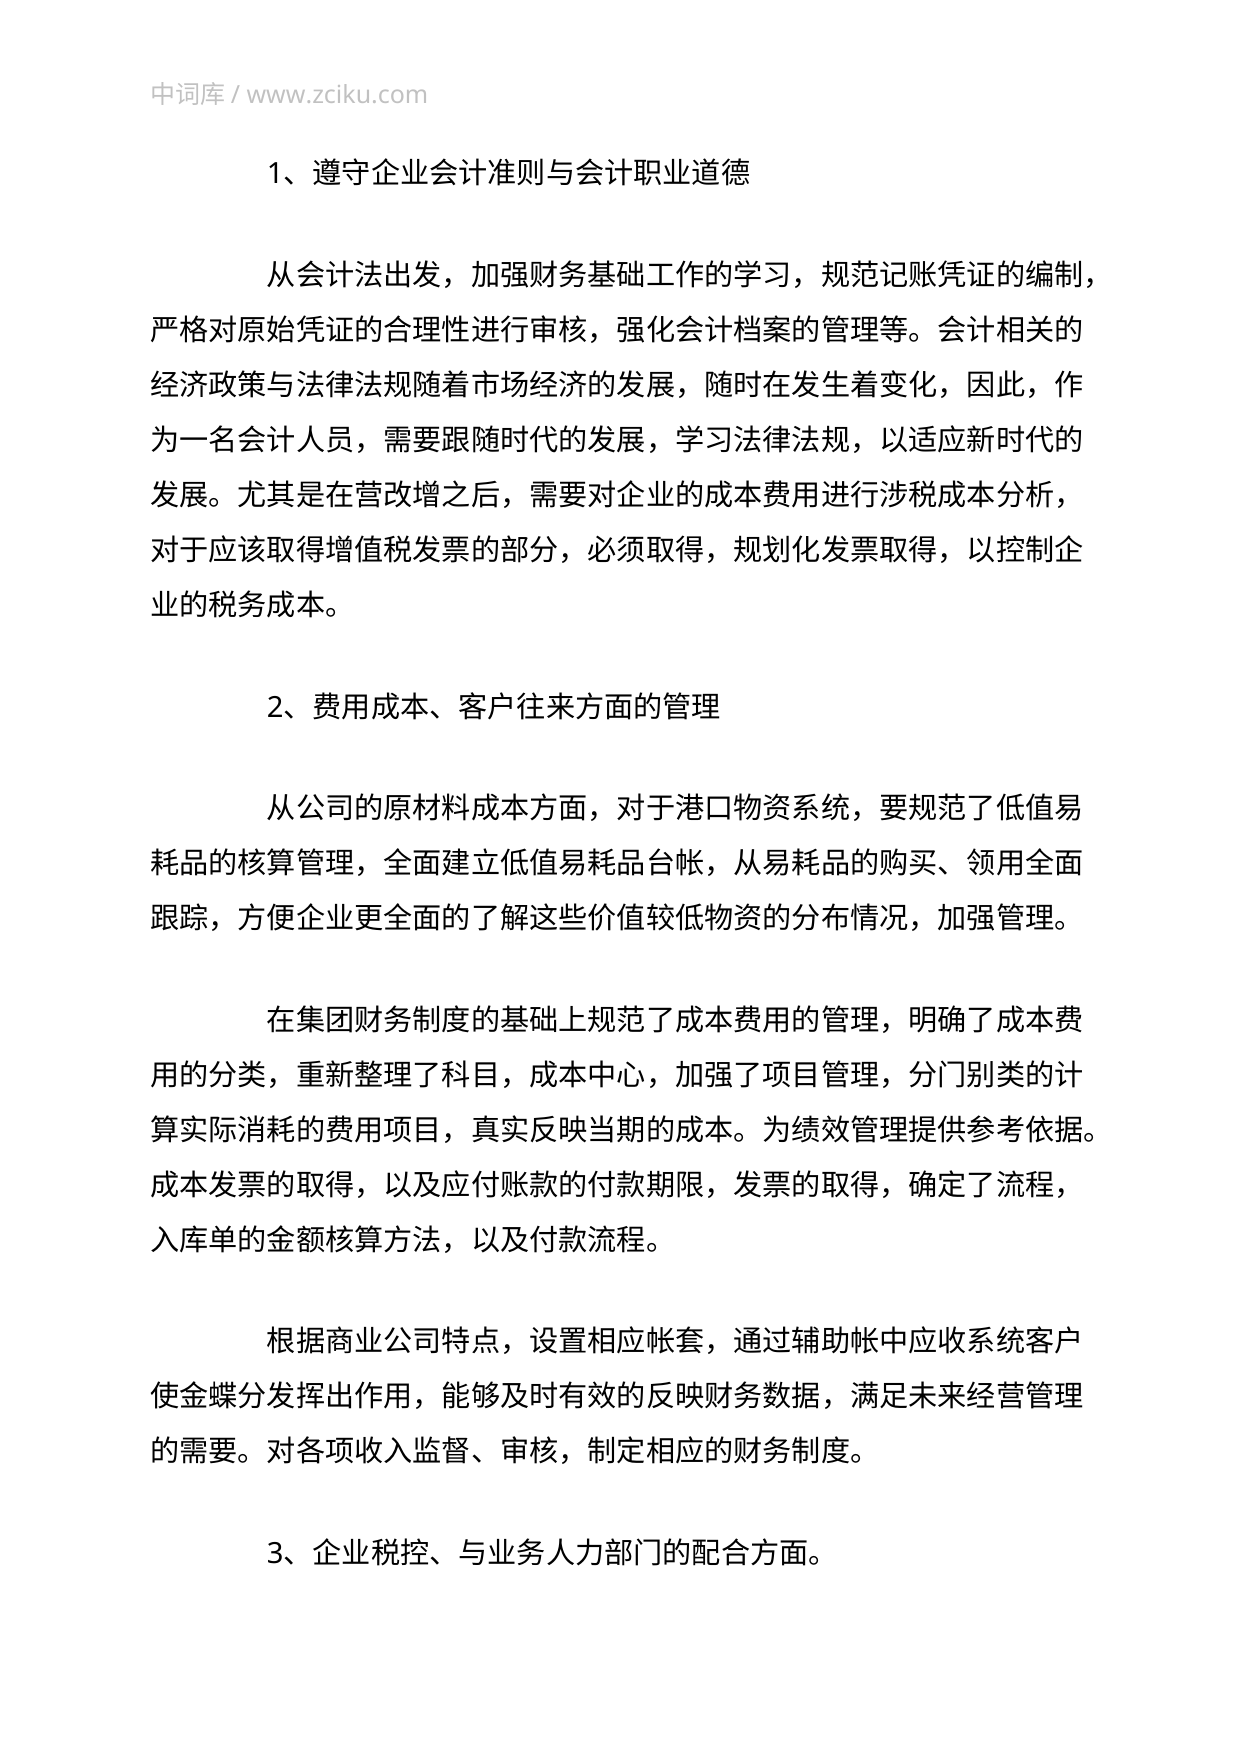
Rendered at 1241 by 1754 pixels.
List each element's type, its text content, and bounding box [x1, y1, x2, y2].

text 2、费用成本、客户往来方面的管理 [150, 683, 1090, 726]
text 从公司的原材料成本方面，对于港口物资系统，要规范了低值易耗品的核算管理，全面建立低值易耗品台帐，从易耗品的购买、领用全面跟踪，方便企业更全面的了解这些价值较低物资的分布情况，加强管理。 [150, 785, 1090, 937]
text 在集团财务制度的基础上规范了成本费用的管理，明确了成本费用的分类，重新整理了科目，成本中心，加强了项目管理，分门别类的计算实际消耗的费用项目，真实反映当期的成本。为绩效管理提供参考依据。成本发票的取得，以及应付账款的付款期限，发票的取得，确定了流程，入库单的金额核算方法，以及付款流程。 [150, 997, 1090, 1258]
text 1、遵守企业会计准则与会计职业道德 [150, 150, 1090, 192]
text 从会计法出发，加强财务基础工作的学习，规范记账凭证的编制，严格对原始凭证的合理性进行审核，强化会计档案的管理等。会计相关的经济政策与法律法规随着市场经济的发展，随时在发生着变化，因此，作为一名会计人员，需要跟随时代的发展，学习法律法规，以适应新时代的发展。尤其是在营改增之后，需要对企业的成本费用进行涉税成本分析，对于应该取得增值税发票的部分，必须取得，规划化发票取得，以控制企业的税务成本。 [150, 252, 1090, 624]
text 根据商业公司特点，设置相应帐套，通过辅助帐中应收系统客户使金蝶分发挥出作用，能够及时有效的反映财务数据，满足未来经营管理的需要。对各项收入监督、审核，制定相应的财务制度。 [150, 1318, 1090, 1470]
text 3、企业税控、与业务人力部门的配合方面。 [150, 1529, 1090, 1572]
